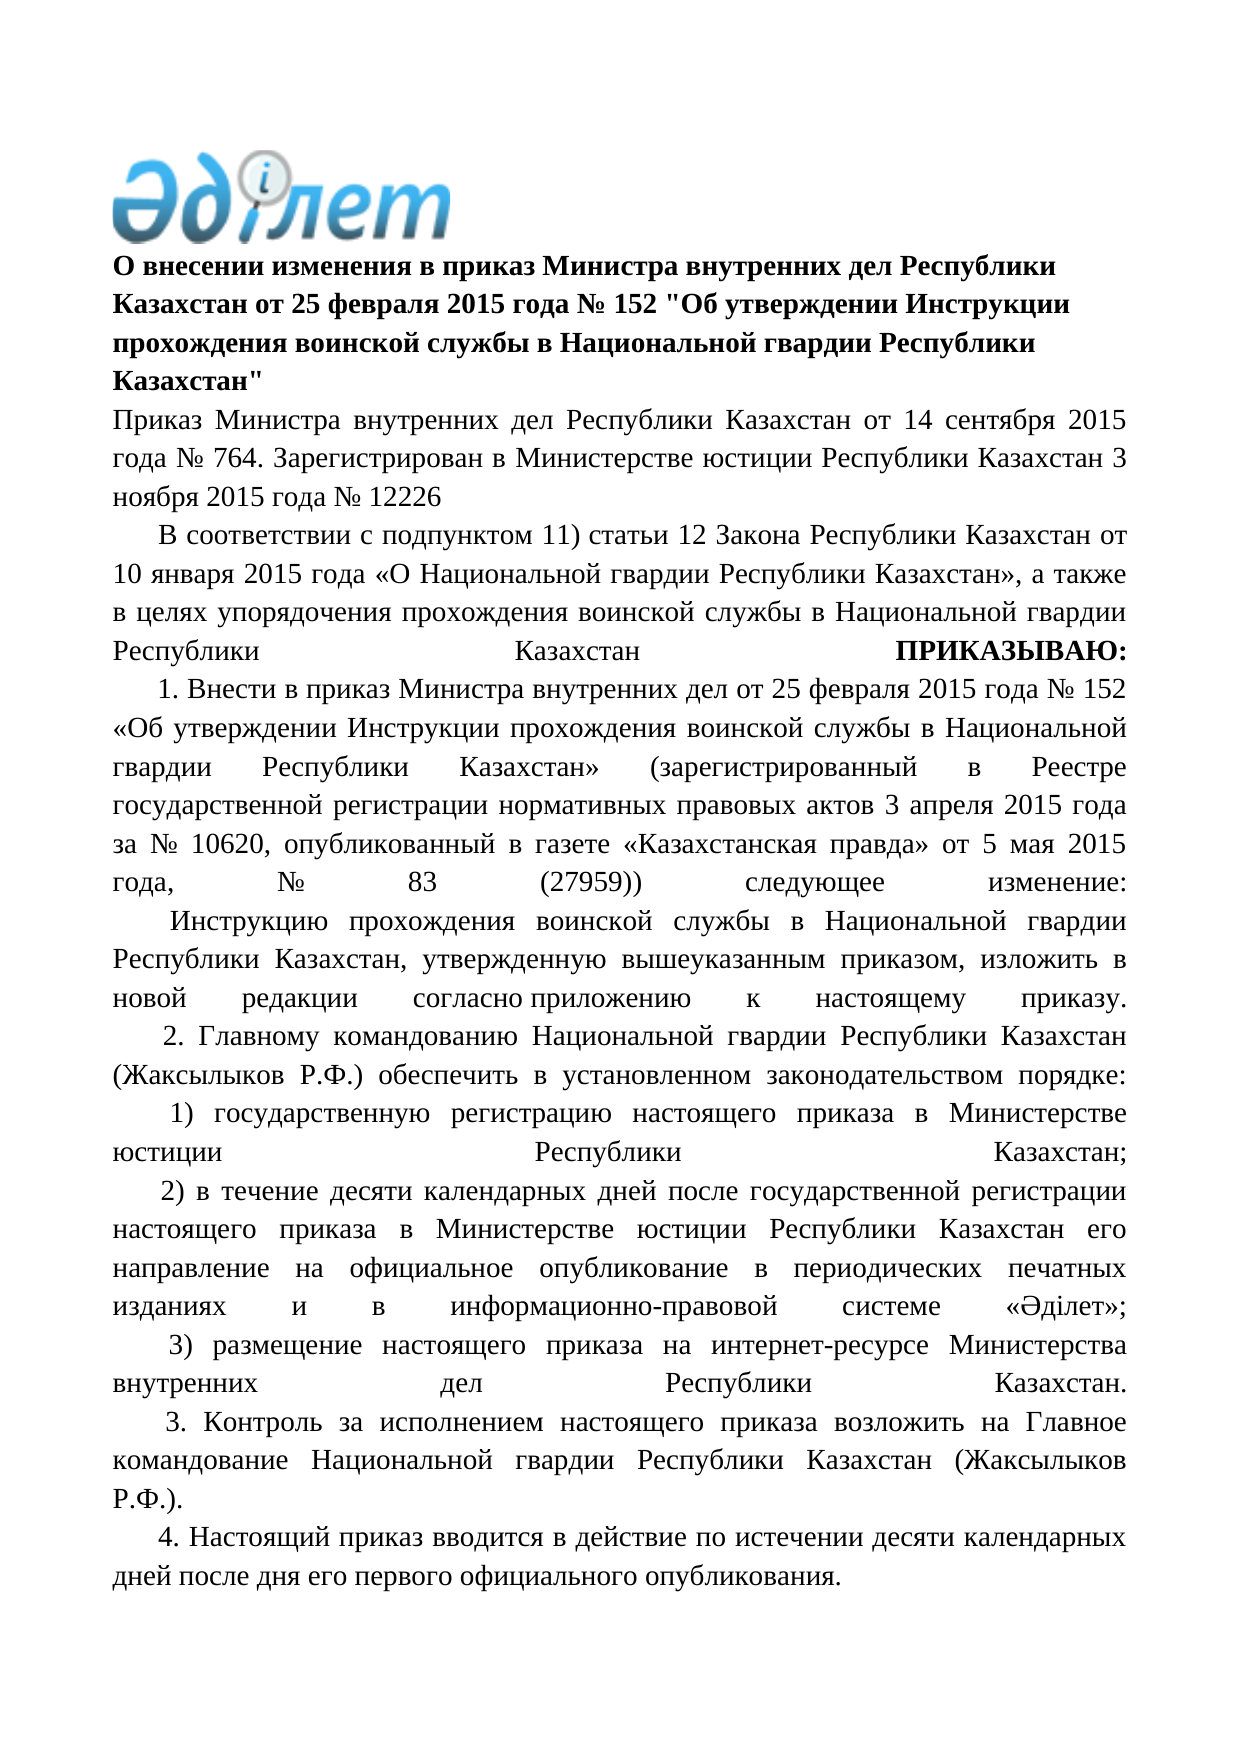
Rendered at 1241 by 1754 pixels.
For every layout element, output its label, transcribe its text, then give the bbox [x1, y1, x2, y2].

text Приказ Министра внутренних дел Республики Казахстан от 14 сентября 2015 года № 764. Зарегистрирован в Министерстве юстиции Республики Казахстан 3 ноября 2015 года № 12226 [112, 402, 1128, 512]
text В соответствии с подпунктом 11) статьи 12 Закона Республики Казахстан от 10 января 2015 года «О Национальной гвардии Республики Казахстан», а также в целях упорядочения прохождения воинской службы в Национальной гвардии Республики Казахстан ПРИКАЗЫВАЮ: 1. Внести в приказ Министра внутренних дел от 25 февраля 2015 года № 152 «Об утверждении Инструкции прохождения воинской службы в Национальной гвардии Республики Казахстан» (зарегистрированный в Реестре государственной регистрации нормативных правовых актов 3 апреля 2015 года за № 10620, опубликованный в газете «Казахстанская правда» от 5 мая 2015 года, № 83 (27959)) следующее изменение: Инструкцию прохождения воинской службы в Национальной гвардии Республики Казахстан, утвержденную вышеуказанным приказом, изложить в новой редакции согласно приложению к настоящему приказу. 2. Главному командованию Национальной гвардии Республики Казахстан (Жаксылыков Р.Ф.) обеспечить в установленном законодательством порядке: 1) государственную регистрацию настоящего приказа в Министерстве юстиции Республики Казахстан; 2) в течение десяти календарных дней после государственной регистрации настоящего приказа в Министерстве юстиции Республики Казахстан его направление на официальное опубликование в периодических печатных изданиях и в информационно-правовой системе «Әділет»; 3) размещение настоящего приказа на интернет-ресурсе Министерства внутренних дел Республики Казахстан. 3. Контроль за исполнением настоящего приказа возложить на Главное командование Национальной гвардии Республики Казахстан (Жаксылыков Р.Ф.). 4. Настоящий приказ вводится в действие по истечении десяти календарных дней после дня его первого официального опубликования. [112, 517, 1128, 1592]
picture [112, 150, 451, 244]
text О внесении изменения в приказ Министра внутренних дел Республики Казахстан от 25 февраля 2015 года № 152 "Об утверждении Инструкции прохождения воинской службы в Национальной гвардии Республики Казахстан" [112, 248, 1128, 397]
